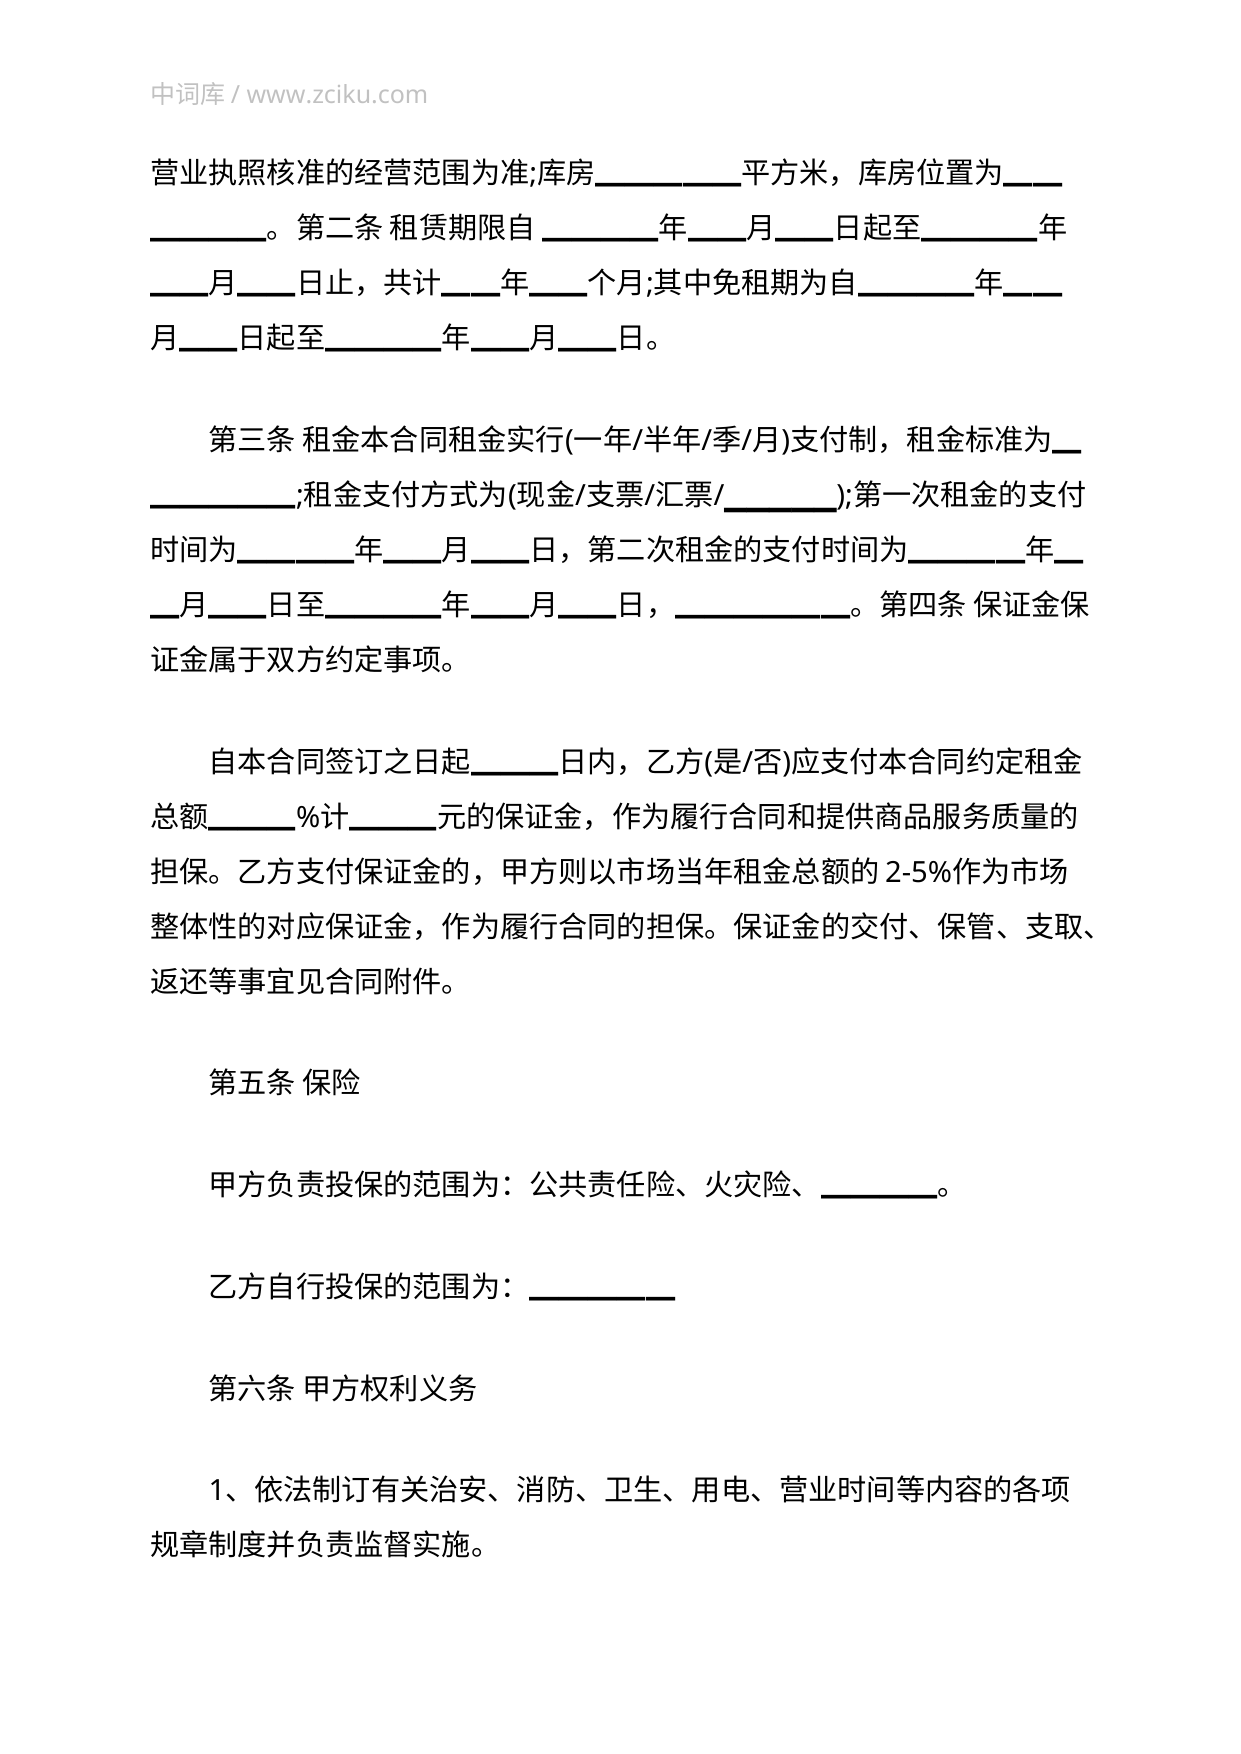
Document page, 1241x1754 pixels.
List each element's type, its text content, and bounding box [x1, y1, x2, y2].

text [150, 150, 1090, 357]
text 第三条 租金本合同租金实行(一年/半年/季/月)支付制，租金标准为▁▁▁▁▁▁;租金支付方式为(现金/支票/汇票/▁▁▁▁▁);第一次租金的支付时间为▁▁▁▁年▁▁月▁▁日，第二次租金的支付时间为▁▁▁▁年▁▁月▁▁日至▁▁▁▁年▁▁月▁▁日，▁▁▁▁▁▁。第四条 保证金保证金属于双方约定事项。 [150, 417, 1090, 679]
text 1、依法制订有关治安、消防、卫生、用电、营业时间等内容的各项规章制度并负责监督实施。 [150, 1467, 1090, 1564]
text 甲方负责投保的范围为：公共责任险、火灾险、▁▁▁▁。 [150, 1162, 1090, 1204]
text 自本合同签订之日起▁▁▁日内，乙方(是/否)应支付本合同约定租金总额▁▁▁%计▁▁▁元的保证金，作为履行合同和提供商品服务质量的担保。乙方支付保证金的，甲方则以市场当年租金总额的2-5%作为市场整体性的对应保证金，作为履行合同的担保。保证金的交付、保管、支取、返还等事宜见合同附件。 [150, 738, 1090, 1000]
text 第六条 甲方权利义务 [150, 1365, 1090, 1407]
text 乙方自行投保的范围为：▁▁▁▁▁ [150, 1263, 1090, 1306]
text 第五条 保险 [150, 1060, 1090, 1102]
